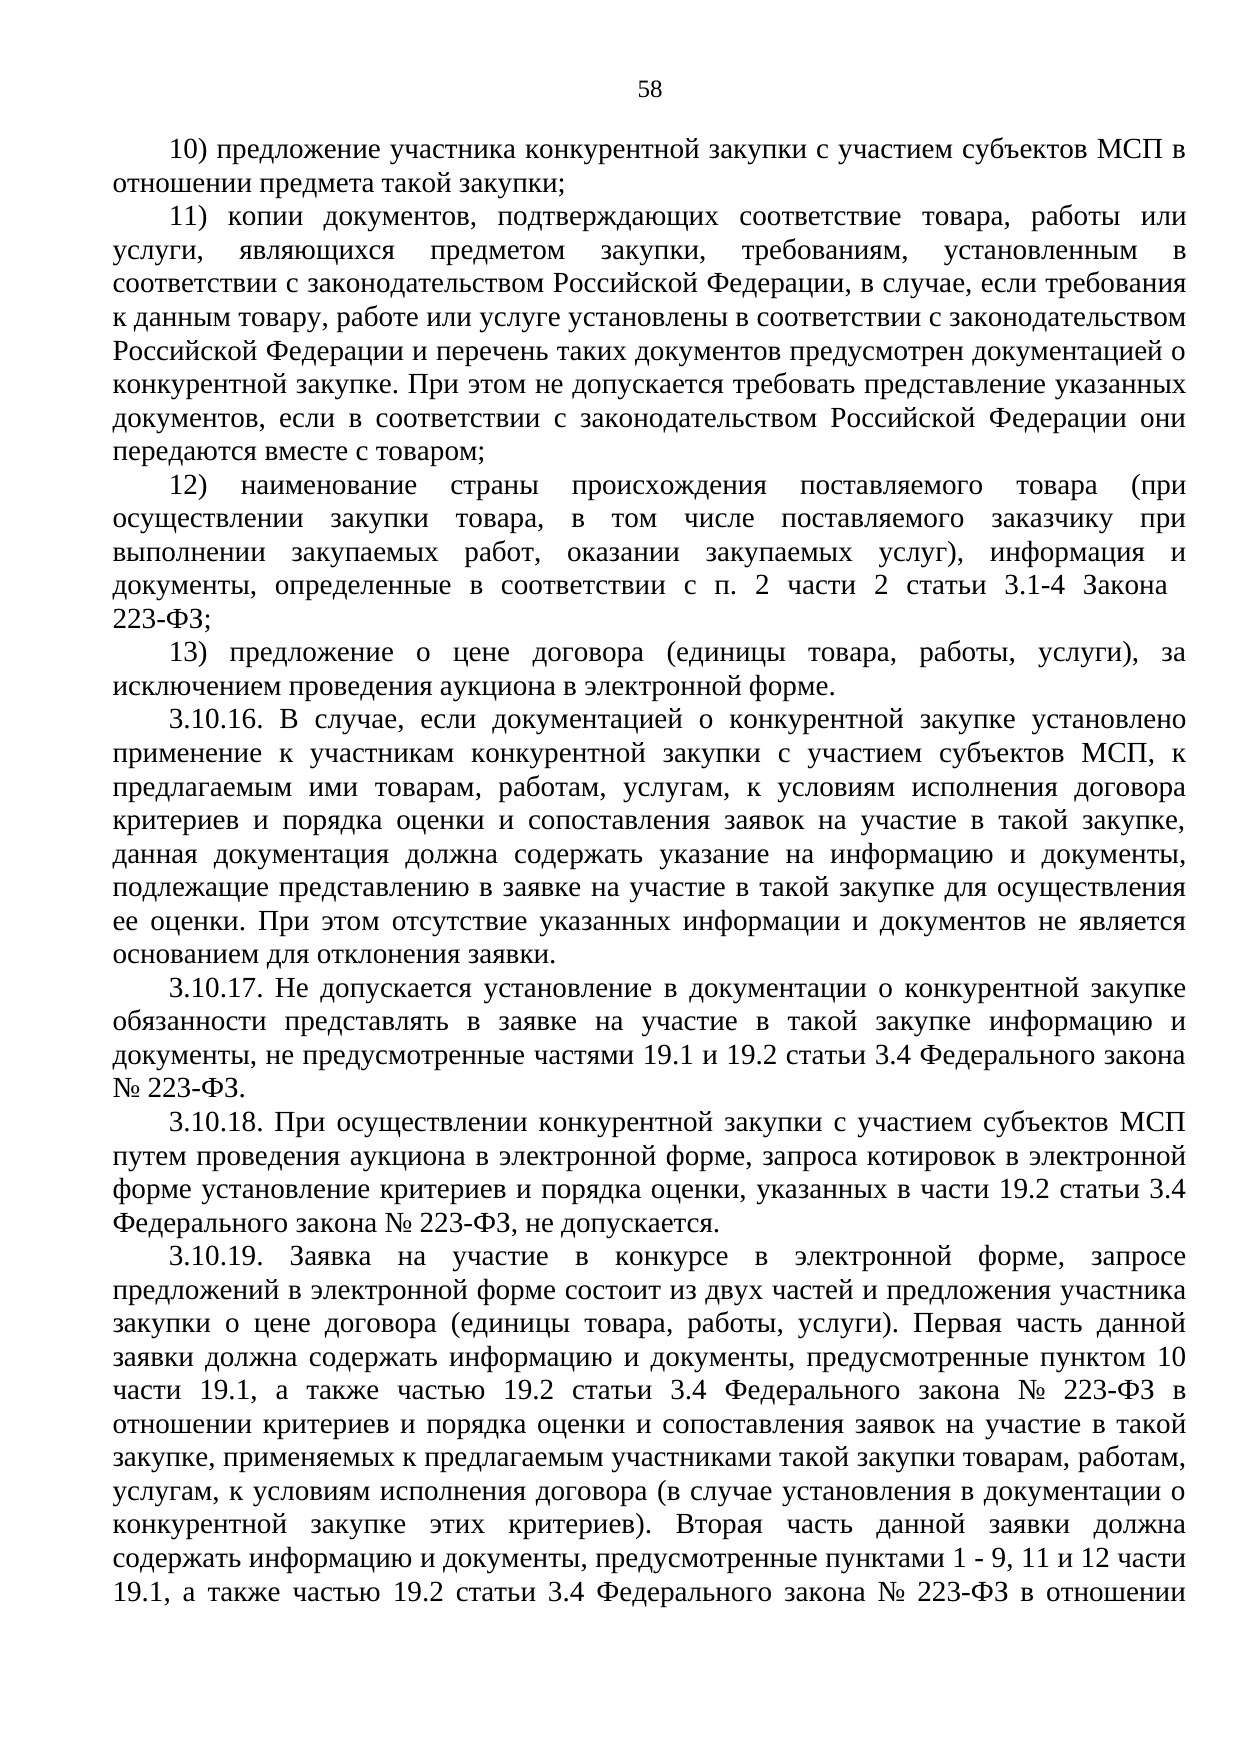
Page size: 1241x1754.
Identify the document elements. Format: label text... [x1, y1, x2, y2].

text 12) наименование страны происхождения поставляемого товара (при осуществлении закупки товара, в том числе поставляемого заказчику при выполнении закупаемых работ, оказании закупаемых услуг), информация и документы, определенные в соответствии с п. 2 части 2 статьи 3.1-4 Закона 223-ФЗ; [112, 467, 1187, 634]
text 3.10.18. При осуществлении конкурентной закупки с участием субъектов МСП путем проведения аукциона в электронной форме, запроса котировок в электронной форме установление критериев и порядка оценки, указанных в части 19.2 статьи 3.4 Федерального закона № 223-ФЗ, не допускается. [112, 1104, 1187, 1238]
text 11) копии документов, подтверждающих соответствие товара, работы или услуги, являющихся предметом закупки, требованиям, установленным в соответствии с законодательством Российской Федерации, в случае, если требования к данным товару, работе или услуге установлены в соответствии с законодательством Российской Федерации и перечень таких документов предусмотрен документацией о конкурентной закупке. При этом не допускается требовать представление указанных документов, если в соответствии с законодательством Российской Федерации они передаются вместе с товаром; [112, 198, 1187, 467]
text 10) предложение участника конкурентной закупки с участием субъектов МСП в отношении предмета такой закупки; [112, 131, 1187, 198]
text 13) предложение о цене договора (единицы товара, работы, услуги), за исключением проведения аукциона в электронной форме. [112, 634, 1187, 702]
text 3.10.16. В случае, если документацией о конкурентной закупке установлено применение к участникам конкурентной закупки с участием субъектов МСП, к предлагаемым ими товарам, работам, услугам, к условиям исполнения договора критериев и порядка оценки и сопоставления заявок на участие в такой закупке, данная документация должна содержать указание на информацию и документы, подлежащие представлению в заявке на участие в такой закупке для осуществления ее оценки. При этом отсутствие указанных информации и документов не является основанием для отклонения заявки. [112, 702, 1187, 970]
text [112, 1238, 1187, 1607]
text 3.10.17. Не допускается установление в документации о конкурентной закупке обязанности представлять в заявке на участие в такой закупке информацию и документы, не предусмотренные частями 19.1 и 19.2 статьи 3.4 Федерального закона № 223-ФЗ. [112, 970, 1187, 1104]
